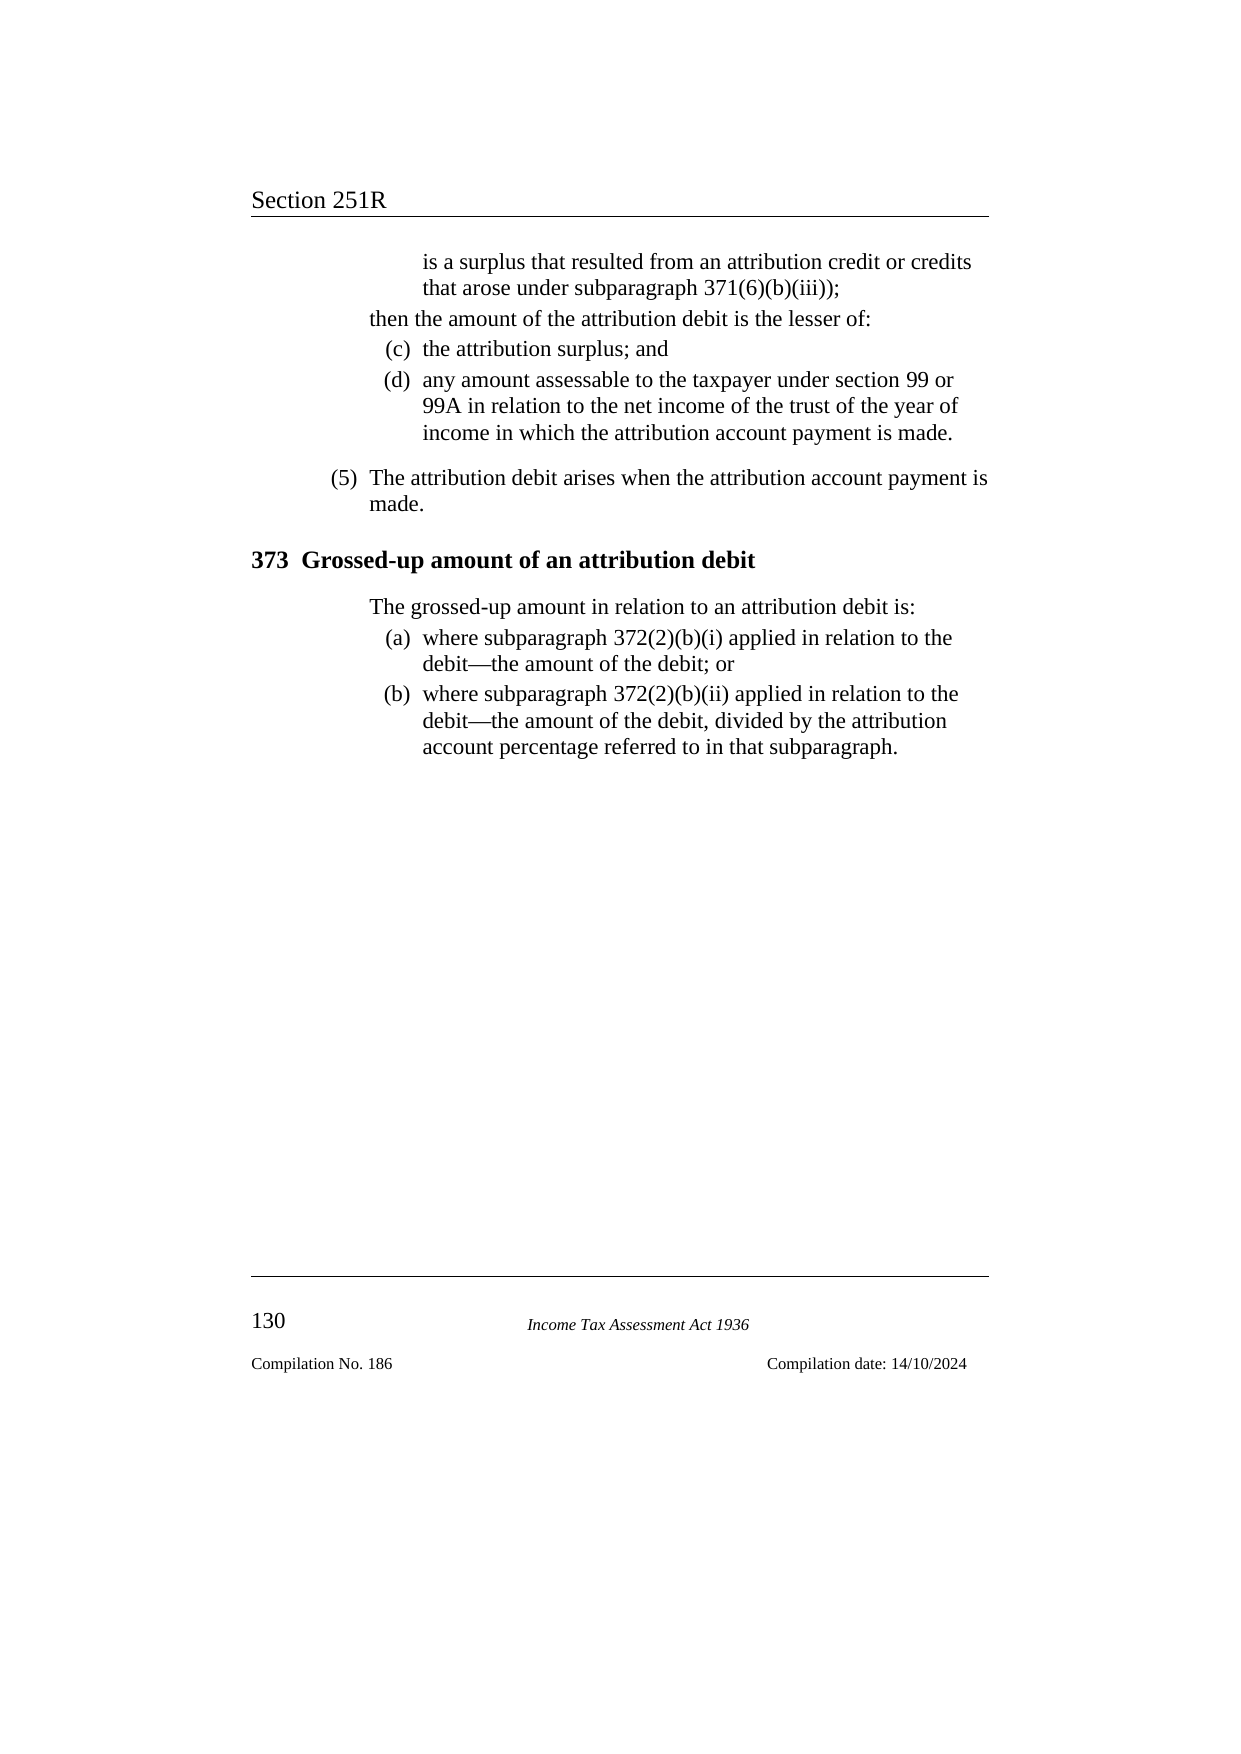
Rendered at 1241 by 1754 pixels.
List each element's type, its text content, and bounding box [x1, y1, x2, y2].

text The grossed-up amount in relation to an attribution debit is: [251, 593, 989, 619]
text (b) where subparagraph 372(2)(b)(ii) applied in relation to the debit—the amount of the debit, divided by the attribution account percentage referred to in that subparagraph. [251, 681, 989, 759]
text (c) the attribution surplus; and [251, 335, 989, 362]
text then the amount of the attribution debit is the lesser of: [369, 305, 989, 331]
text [251, 248, 989, 301]
text (5) The attribution debit arises when the attribution account payment is made. [251, 464, 989, 516]
text 373 Grossed-up amount of an attribution debit [251, 546, 989, 574]
text (a) where subparagraph 372(2)(b)(i) applied in relation to the debit—the amount of the debit; or [251, 624, 989, 676]
text (d) any amount assessable to the taxpayer under section 99 or 99A in relation to the net income of the trust of the year of income in which the attribution account payment is made. [251, 366, 989, 445]
